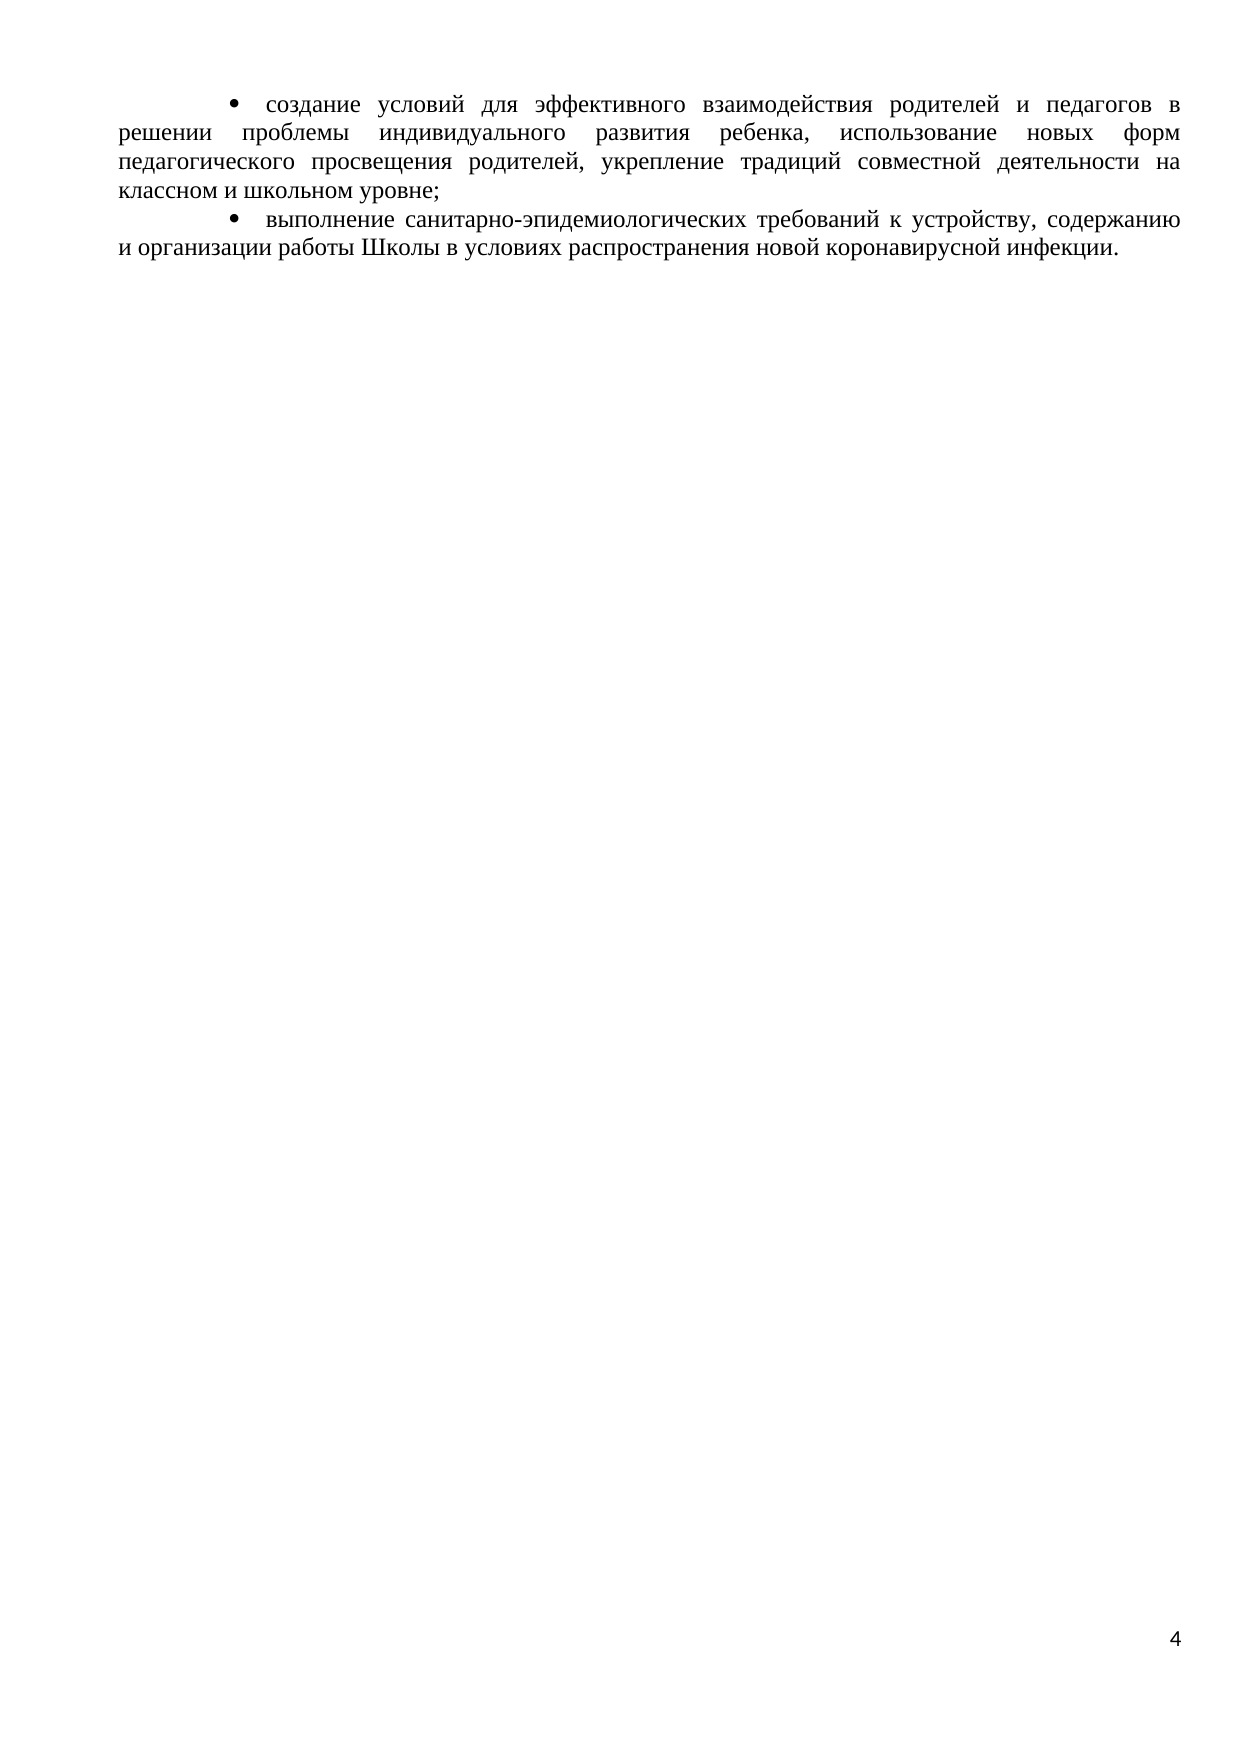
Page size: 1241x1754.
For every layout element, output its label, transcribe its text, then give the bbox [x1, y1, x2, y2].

list выполнение санитарно-эпидемиологических требований к устройству, содержанию и организации работы Школы в условиях распространения новой коронавирусной инфекции. [118, 204, 1181, 261]
list создание условий для эффективного взаимодействия родителей и педагогов в решении проблемы индивидуального развития ребенка, использование новых форм педагогического просвещения родителей, укрепление традиций совместной деятельности на классном и школьном уровне; [118, 89, 1181, 204]
